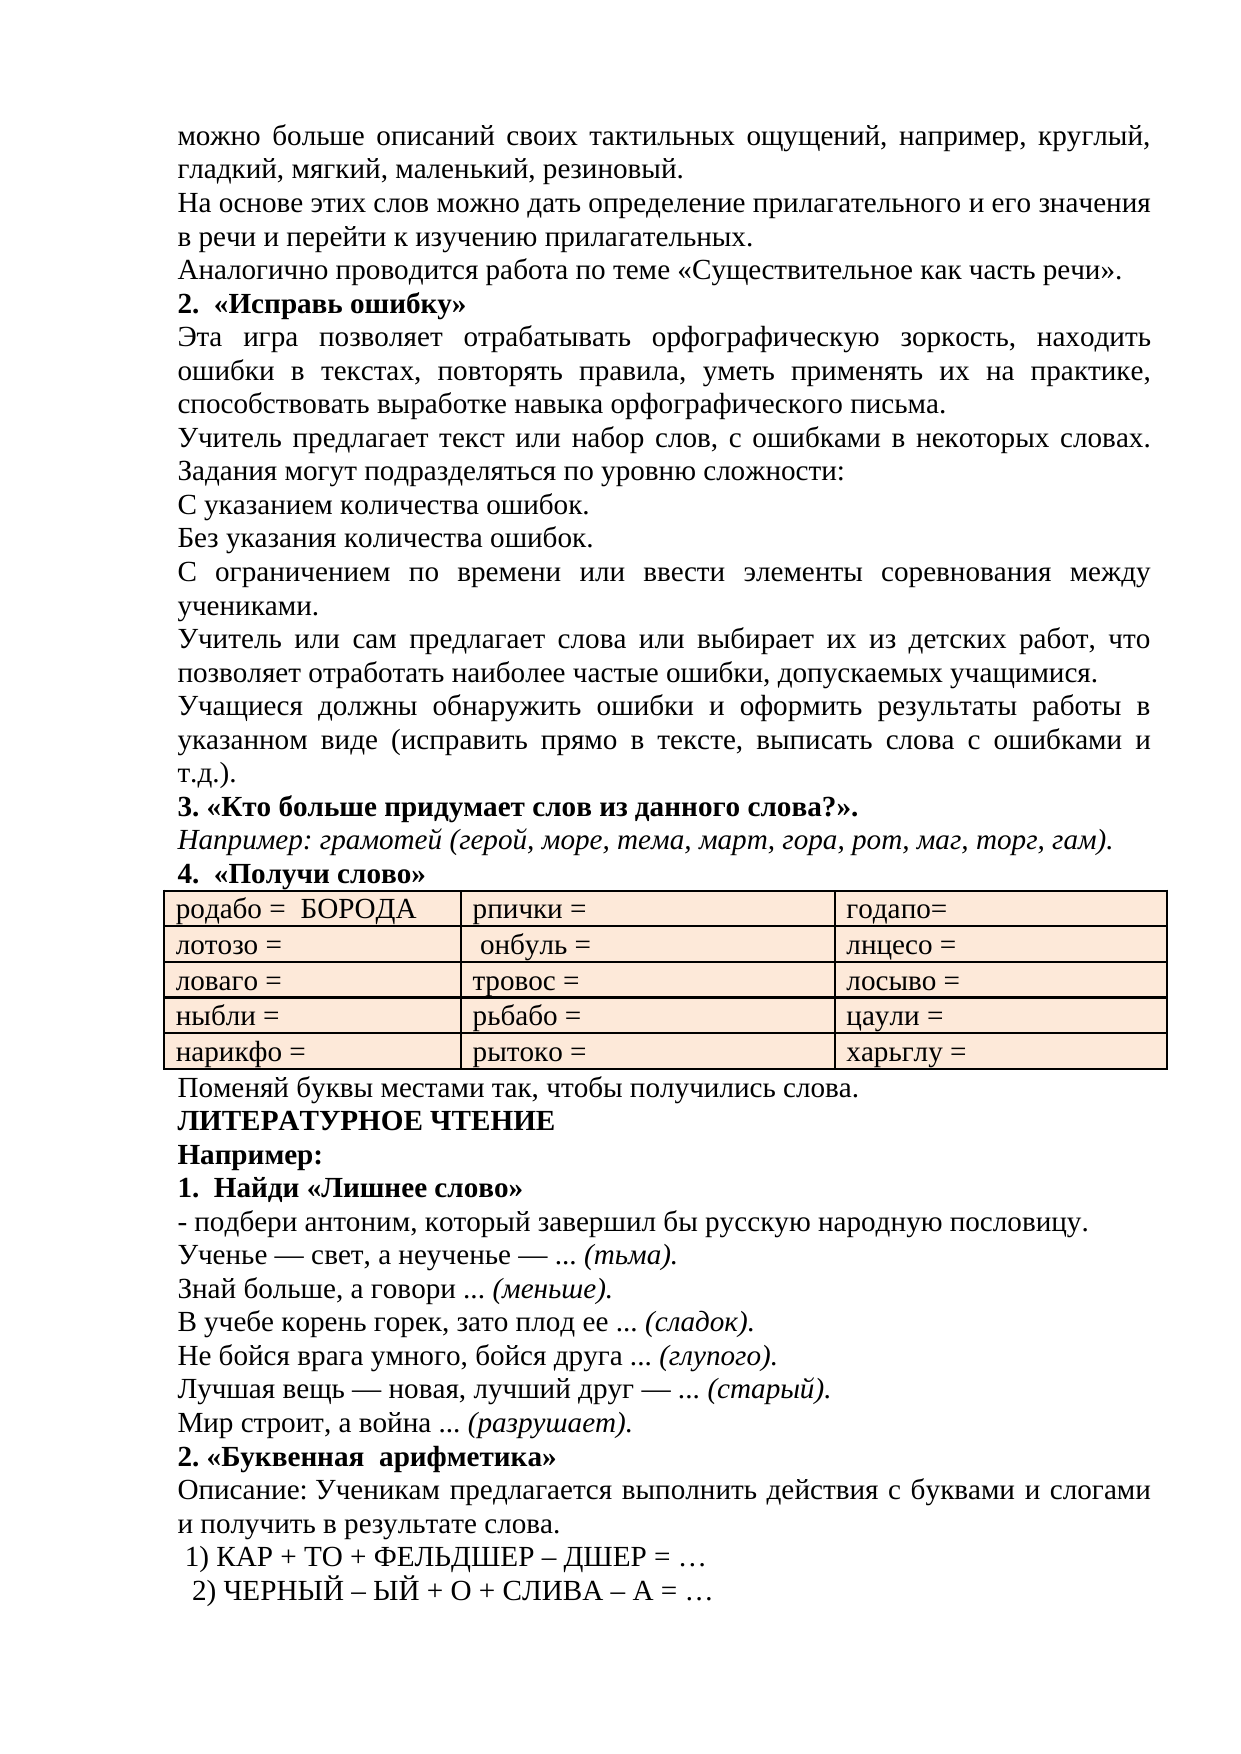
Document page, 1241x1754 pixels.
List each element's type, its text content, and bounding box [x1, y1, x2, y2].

text 4. «Получи слово» [177, 856, 1152, 889]
table_cell цаули = [836, 999, 1166, 1032]
text Описание: Ученикам предлагается выполнить действия с буквами и слогами и получить в результате слова. [177, 1472, 1152, 1539]
table_cell тровос = [462, 963, 834, 996]
table_header родабо = БОРОДА [165, 892, 460, 925]
table_cell лнцесо = [836, 927, 1166, 961]
text Учащиеся должны обнаружить ошибки и оформить результаты работы в указанном виде (исправить прямо в тексте, выписать слова с ошибками и т.д.). [177, 688, 1152, 789]
table_cell рытоко = [462, 1034, 834, 1068]
text Аналогично проводится работа по теме «Существительное как часть речи». [177, 252, 1152, 286]
text Знай больше, а говори ... (меньше). [177, 1271, 1152, 1304]
text Лучшая вещь — новая, лучший друг — ... (старый). [177, 1372, 1152, 1405]
text Учитель предлагает текст или набор слов, с ошибками в некоторых словах. Задания могут подразделяться по уровню сложности: [177, 420, 1152, 487]
text 3. «Кто больше придумает слов из данного слова?». [177, 789, 1152, 822]
text Не бойся врага умного, бойся друга ... (глупого). [177, 1338, 1152, 1372]
table_cell нарикфо = [165, 1034, 460, 1068]
table_cell онбуль = [462, 927, 834, 961]
table_cell харьглу = [836, 1034, 1166, 1068]
text Учитель или сам предлагает слова или выбирает их из детских работ, что позволяет отработать наиболее частые ошибки, допускаемых учащимися. [177, 621, 1152, 688]
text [177, 118, 1152, 185]
table_cell ныбли = [165, 999, 460, 1032]
table_header годапо= [836, 892, 1166, 925]
text Поменяй буквы местами так, чтобы получились слова. [177, 1070, 1152, 1103]
text С ограничением по времени или ввести элементы соревнования между учениками. [177, 554, 1152, 621]
text Ученье — свет, а неученье — ... (тьма). [177, 1237, 1152, 1271]
text Мир строит, а война ... (разрушает). [177, 1405, 1152, 1439]
table_cell рьбабо = [462, 999, 834, 1032]
table_header рпички = [462, 892, 834, 925]
text 1. Найди «Лишнее слово» [177, 1170, 1152, 1204]
text 2. «Буквенная арифметика» [177, 1439, 1152, 1472]
text На основе этих слов можно дать определение прилагательного и его значения в речи и перейти к изучению прилагательных. [177, 185, 1152, 252]
text Например: [177, 1137, 1152, 1170]
table_cell лосыво = [836, 963, 1166, 996]
text В учебе корень горек, зато плод ее ... (сладок). [177, 1304, 1152, 1338]
text ЛИТЕРАТУРНОЕ ЧТЕНИЕ [177, 1103, 1152, 1137]
table_cell лотозо = [165, 927, 460, 961]
text С указанием количества ошибок. [177, 487, 1152, 521]
table_cell ловаго = [165, 963, 460, 996]
text Эта игра позволяет отрабатывать орфографическую зоркость, находить ошибки в текстах, повторять правила, уметь применять их на практике, способствовать выработке навыка орфографического письма. [177, 319, 1152, 420]
text Например: грамотей (герой, море, тема, март, гора, рот, маг, торг, гам). [177, 822, 1152, 856]
text - подбери антоним, который завершил бы русскую народную пословицу. [177, 1204, 1152, 1237]
text Без указания количества ошибок. [177, 521, 1152, 554]
text 2. «Исправь ошибку» [177, 286, 1152, 319]
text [177, 1539, 1152, 1606]
